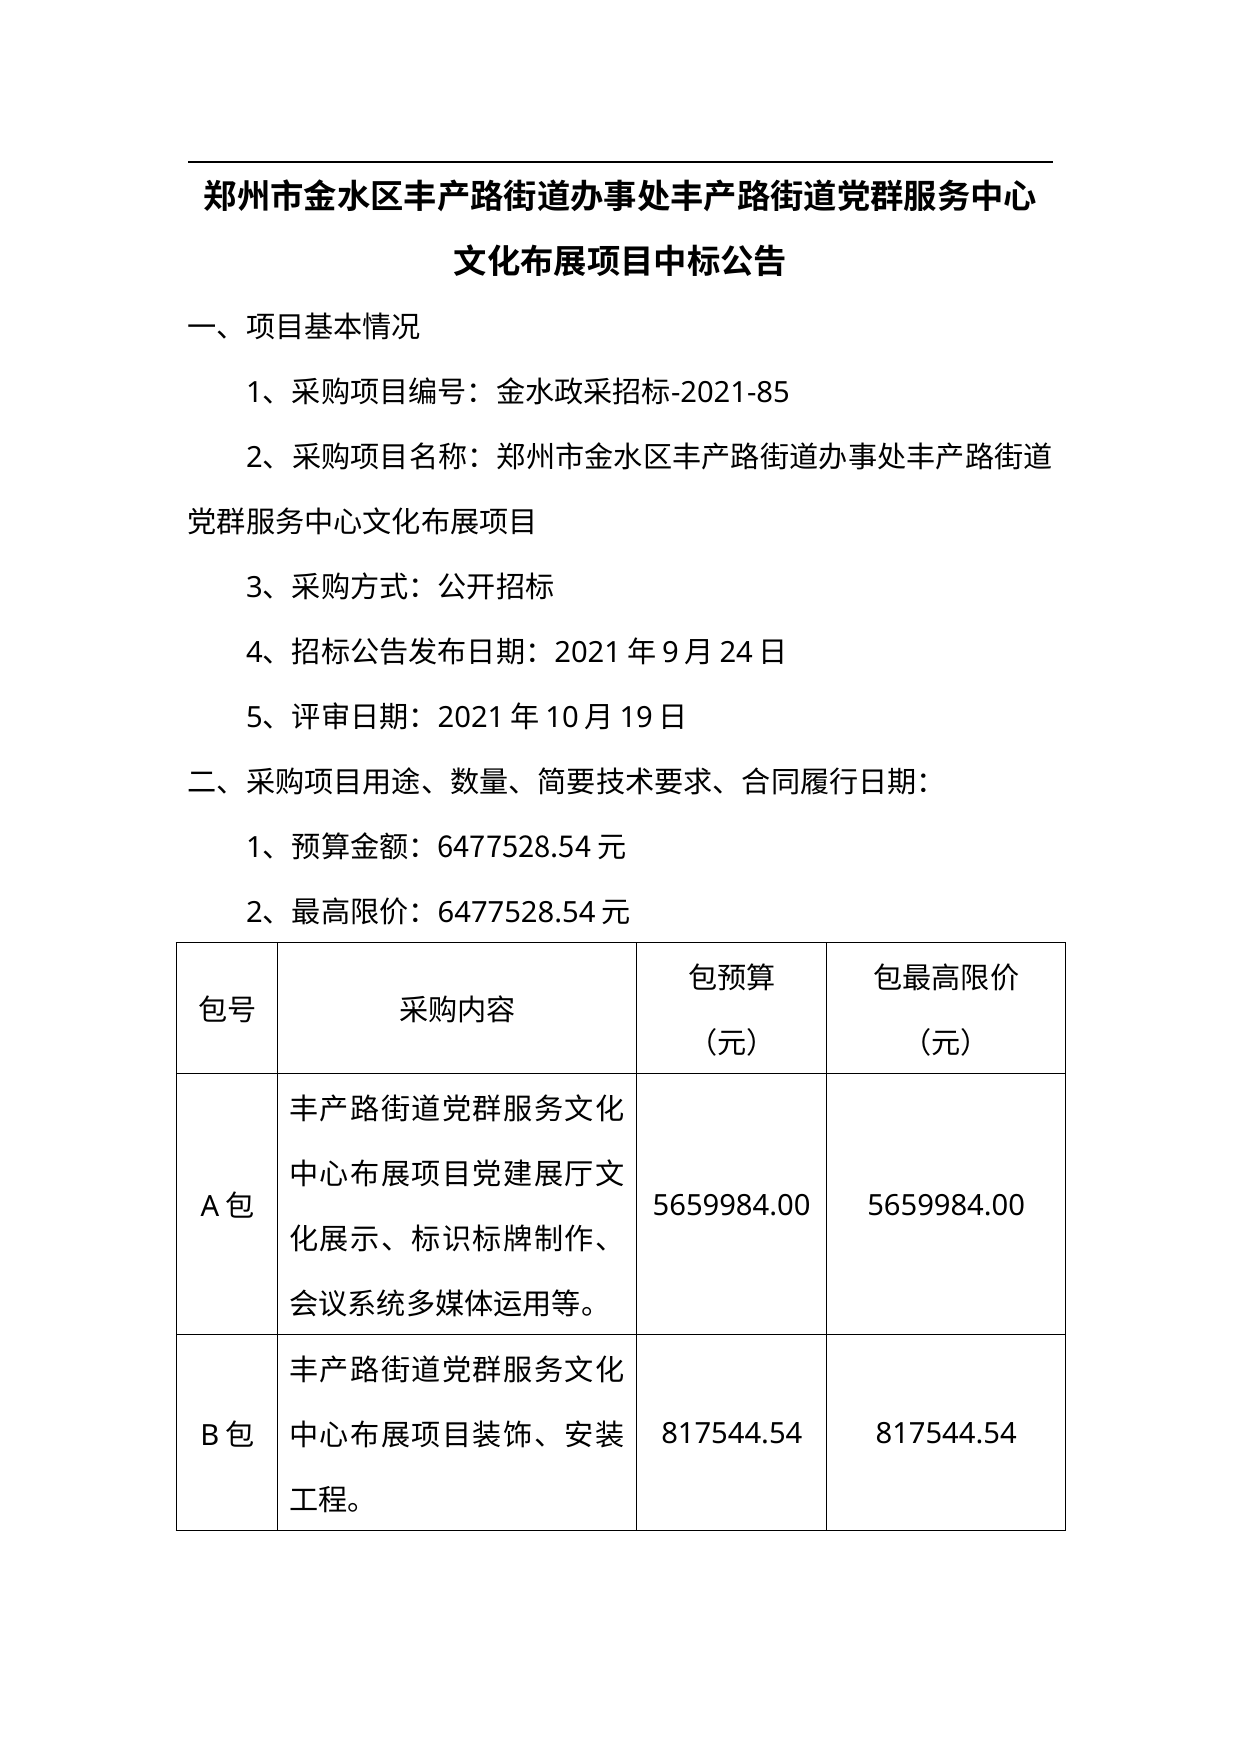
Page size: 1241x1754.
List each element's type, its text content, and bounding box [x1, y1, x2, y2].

text 4、招标公告发布日期：2021年9月24日 [187, 617, 1053, 682]
table_cell 5659984.00 [827, 1074, 1065, 1334]
text 一、项目基本情况 [187, 292, 1053, 357]
table_cell 817544.54 [827, 1335, 1065, 1530]
text 3、采购方式：公开招标 [187, 552, 1053, 617]
table_cell B包 [177, 1335, 277, 1530]
table_cell 丰产路街道党群服务文化中心布展项目党建展厅文化展示、标识标牌制作、会议系统多媒体运用等。 [278, 1074, 636, 1334]
text 1、采购项目编号：金水政采招标-2021-85 [187, 357, 1053, 422]
table_cell A包 [177, 1074, 277, 1334]
text 5、评审日期：2021年10月19日 [187, 682, 1053, 747]
table_header 包最高限价（元） [827, 943, 1065, 1073]
text 二、采购项目用途、数量、简要技术要求、合同履行日期： [187, 747, 1053, 812]
table_header 包号 [177, 943, 277, 1073]
table_header 采购内容 [278, 943, 636, 1073]
table_cell 817544.54 [637, 1335, 826, 1530]
text 2、最高限价：6477528.54元 [187, 877, 1053, 942]
text 2、采购项目名称：郑州市金水区丰产路街道办事处丰产路街道党群服务中心文化布展项目 [187, 422, 1053, 552]
table_header 包预算（元） [637, 943, 826, 1073]
text 1、预算金额：6477528.54元 [187, 812, 1053, 877]
table_cell 丰产路街道党群服务文化中心布展项目装饰、安装工程。 [278, 1335, 636, 1530]
text 郑州市金水区丰产路街道办事处丰产路街道党群服务中心文化布展项目中标公告 [187, 162, 1053, 292]
table_cell 5659984.00 [637, 1074, 826, 1334]
